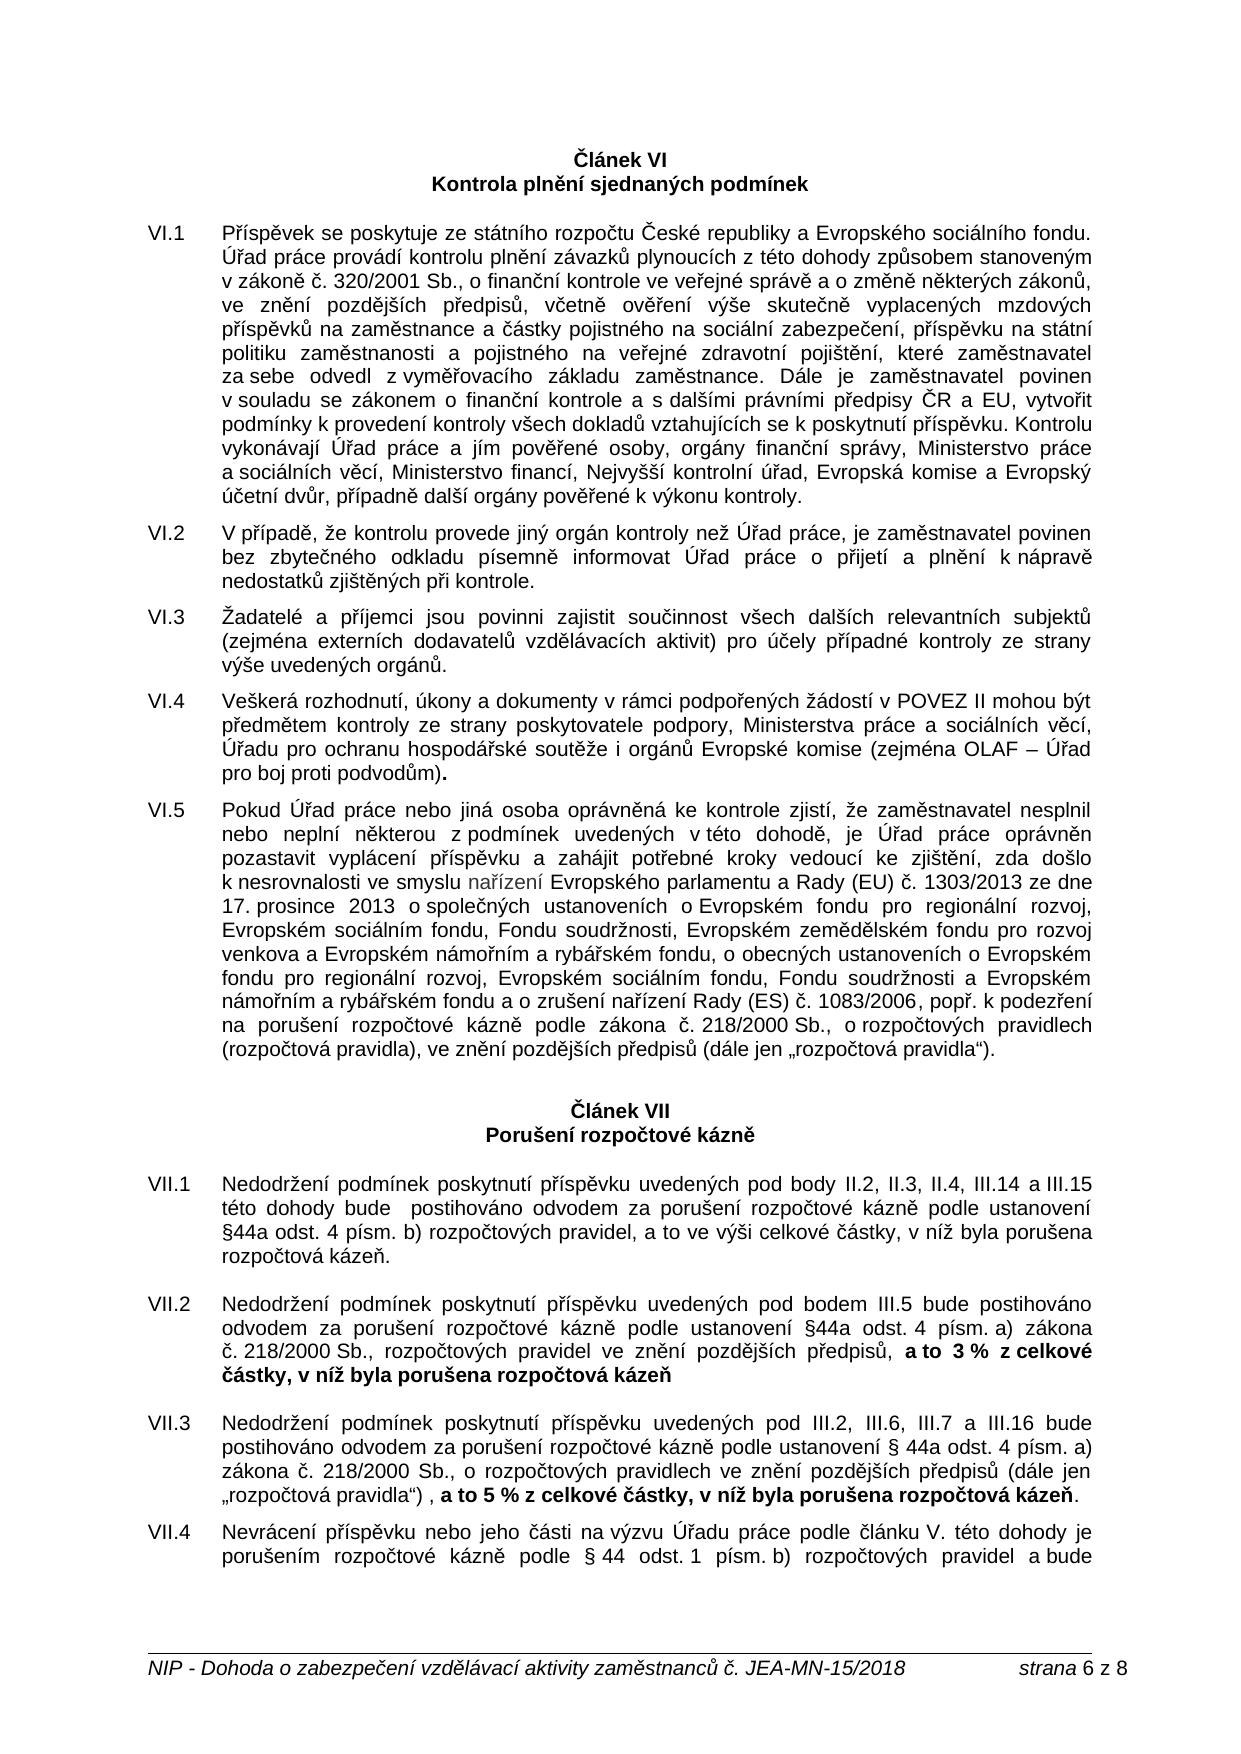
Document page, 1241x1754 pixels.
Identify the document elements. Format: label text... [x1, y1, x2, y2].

list Příspěvek se poskytuje ze státního rozpočtu České republiky a Evropského sociálního fondu. Úřad práce provádí kontrolu plnění závazků plynoucích z této dohody způsobem stanoveným v zákoně č. 320/2001 Sb., o finanční kontrole ve veřejné správě a o změně některých zákonů, ve znění pozdějších předpisů, včetně ověření výše skutečně vyplacených mzdových příspěvků na zaměstnance a částky pojistného na sociální zabezpečení, příspěvku na státní politiku zaměstnanosti a pojistného na veřejné zdravotní pojištění, které zaměstnavatel za sebe odvedl z vyměřovacího základu zaměstnance. Dále je zaměstnavatel povinen v souladu se zákonem o finanční kontrole a s dalšími právními předpisy ČR a EU, vytvořit podmínky k provedení kontroly všech dokladů vztahujících se k poskytnutí příspěvku. Kontrolu vykonávají Úřad práce a jím pověřené osoby, orgány finanční správy, Ministerstvo práce a sociálních věcí, Ministerstvo financí, Nejvyšší kontrolní úřad, Evropská komise a Evropský účetní dvůr, případně další orgány pověřené k výkonu kontroly. [148, 221, 1092, 508]
list Nedodržení podmínek poskytnutí příspěvku uvedených pod body II.2, II.3, II.4, III.14 a III.15 této dohody bude postihováno odvodem za porušení rozpočtové kázně podle ustanovení §44a odst. 4 písm. b) rozpočtových pravidel, a to ve výši celkové částky, v níž byla porušena rozpočtová kázeň. [148, 1172, 1092, 1267]
list Žadatelé a příjemci jsou povinni zajistit součinnost všech dalších relevantních subjektů (zejména externích dodavatelů vzdělávacích aktivit) pro účely případné kontroly ze strany výše uvedených orgánů. [148, 605, 1092, 677]
text Článek VII [148, 1099, 1092, 1123]
list Nedodržení podmínek poskytnutí příspěvku uvedených pod bodem III.5 bude postihováno odvodem za porušení rozpočtové kázně podle ustanovení §44a odst. 4 písm. a) zákona č. 218/2000 Sb., rozpočtových pravidel ve znění pozdějších předpisů, a to 3 % z celkové částky, v níž byla porušena rozpočtová kázeň [148, 1291, 1092, 1387]
list Veškerá rozhodnutí, úkony a dokumenty v rámci podpořených žádostí v POVEZ II mohou být předmětem kontroly ze strany poskytovatele podpory, Ministerstva práce a sociálních věcí, Úřadu pro ochranu hospodářské soutěže i orgánů Evropské komise (zejména OLAF – Úřad pro boj proti podvodům). [148, 689, 1092, 785]
list Pokud Úřad práce nebo jiná osoba oprávněná ke kontrole zjistí, že zaměstnavatel nesplnil nebo neplní některou z podmínek uvedených v této dohodě, je Úřad práce oprávněn pozastavit vyplácení příspěvku a zahájit potřebné kroky vedoucí ke zjištění, zda došlo k nesrovnalosti ve smyslu nařízení Evropského parlamentu a Rady (EU) č. 1303/2013 ze dne 17. prosince 2013 o společných ustanoveních o Evropském fondu pro regionální rozvoj, Evropském sociálním fondu, Fondu soudržnosti, Evropském zemědělském fondu pro rozvoj venkova a Evropském námořním a rybářském fondu, o obecných ustanoveních o Evropském fondu pro regionální rozvoj, Evropském sociálním fondu, Fondu soudržnosti a Evropském námořním a rybářském fondu a o zrušení nařízení Rady (ES) č. 1083/2006, popř. k podezření na porušení rozpočtové kázně podle zákona č. 218/2000 Sb., o rozpočtových pravidlech (rozpočtová pravidla), ve znění pozdějších předpisů (dále jen „rozpočtová pravidla“). [148, 798, 1092, 1061]
list Nedodržení podmínek poskytnutí příspěvku uvedených pod III.2, III.6, III.7 a III.16 bude postihováno odvodem za porušení rozpočtové kázně podle ustanovení § 44a odst. 4 písm. a) zákona č. 218/2000 Sb., o rozpočtových pravidlech ve znění pozdějších předpisů (dále jen „rozpočtová pravidla“) , a to 5 % z celkové částky, v níž byla porušena rozpočtová kázeň. [148, 1411, 1092, 1507]
text Článek VI [148, 148, 1092, 172]
list V případě, že kontrolu provede jiný orgán kontroly než Úřad práce, je zaměstnavatel povinen bez zbytečného odkladu písemně informovat Úřad práce o přijetí a plnění k nápravě nedostatků zjištěných při kontrole. [148, 521, 1092, 592]
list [148, 1519, 1092, 1567]
text Porušení rozpočtové kázně [148, 1123, 1092, 1147]
text Kontrola plnění sjednaných podmínek [148, 172, 1092, 196]
